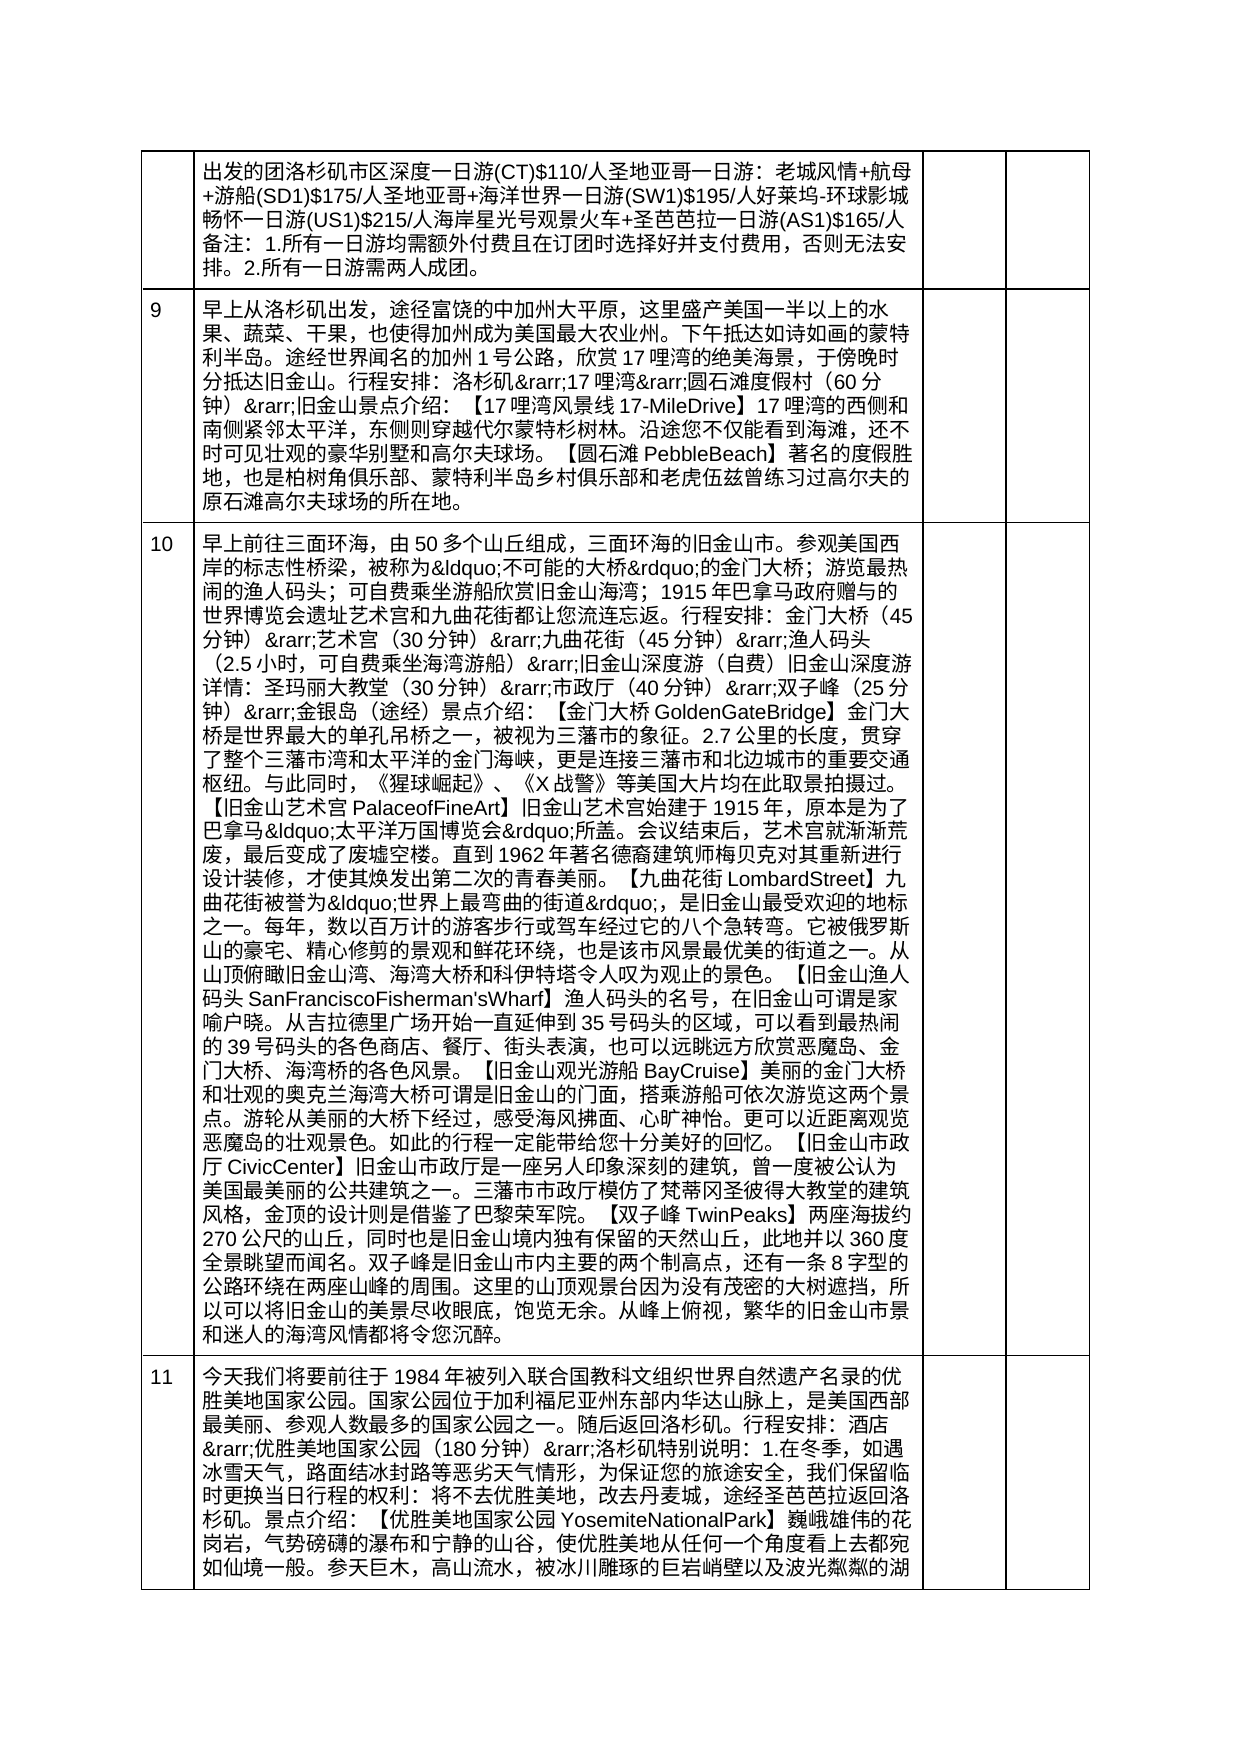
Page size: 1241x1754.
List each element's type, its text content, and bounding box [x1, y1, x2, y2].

table_cell 10 [142, 523, 193, 1355]
table_cell [1007, 1356, 1089, 1588]
table_cell [1007, 152, 1089, 288]
table_cell 9 [142, 289, 193, 522]
table_cell [924, 1356, 1005, 1588]
table_cell [924, 523, 1005, 1355]
table_cell 早上从洛杉矶出发，途径富饶的中加州大平原，这里盛产美国一半以上的水果、蔬菜、干果，也使得加州成为美国最大农业州。下午抵达如诗如画的蒙特利半岛。途经世界闻名的加州1号公路，欣赏17哩湾的绝美海景，于傍晚时分抵达旧金山。行程安排：洛杉矶&rarr;17哩湾&rarr;圆石滩度假村（60分钟）&rarr;旧金山景点介绍：【17哩湾风景线17-MileDrive】17哩湾的西侧和南侧紧邻太平洋，东侧则穿越代尔蒙特杉树林。沿途您不仅能看到海滩，还不时可见壮观的豪华别墅和高尔夫球场。【圆石滩PebbleBeach】著名的度假胜地，也是柏树角俱乐部、蒙特利半岛乡村俱乐部和老虎伍兹曾练习过高尔夫的原石滩高尔夫球场的所在地。 [195, 290, 922, 522]
table_cell 早上前往三面环海，由50多个山丘组成，三面环海的旧金山市。参观美国西岸的标志性桥梁，被称为&ldquo;不可能的大桥&rdquo;的金门大桥；游览最热闹的渔人码头；可自费乘坐游船欣赏旧金山海湾；1915年巴拿马政府赠与的世界博览会遗址艺术宫和九曲花街都让您流连忘返。行程安排：金门大桥（45分钟）&rarr;艺术宫（30分钟）&rarr;九曲花街（45分钟）&rarr;渔人码头（2.5小时，可自费乘坐海湾游船）&rarr;旧金山深度游（自费）旧金山深度游详情：圣玛丽大教堂（30分钟）&rarr;市政厅（40分钟）&rarr;双子峰（25分钟）&rarr;金银岛（途经）景点介绍：【金门大桥GoldenGateBridge】金门大桥是世界最大的单孔吊桥之一，被视为三藩市的象征。2.7公里的长度，贯穿了整个三藩市湾和太平洋的金门海峡，更是连接三藩市和北边城市的重要交通枢纽。与此同时，《猩球崛起》、《X战警》等美国大片均在此取景拍摄过。【旧金山艺术宫PalaceofFineArt】旧金山艺术宫始建于1915年，原本是为了巴拿马&ldquo;太平洋万国博览会&rdquo;所盖。会议结束后，艺术宫就渐渐荒废，最后变成了废墟空楼。直到1962年著名德裔建筑师梅贝克对其重新进行设计装修，才使其焕发出第二次的青春美丽。【九曲花街LombardStreet】九曲花街被誉为&ldquo;世界上最弯曲的街道&rdquo;，是旧金山最受欢迎的地标之一。每年，数以百万计的游客步行或驾车经过它的八个急转弯。它被俄罗斯山的豪宅、精心修剪的景观和鲜花环绕，也是该市风景最优美的街道之一。从山顶俯瞰旧金山湾、海湾大桥和科伊特塔令人叹为观止的景色。【旧金山渔人码头SanFranciscoFisherman'sWharf】渔人码头的名号，在旧金山可谓是家喻户晓。从吉拉德里广场开始一直延伸到35号码头的区域，可以看到最热闹的39号码头的各色商店、餐厅、街头表演，也可以远眺远方欣赏恶魔岛、金门大桥、海湾桥的各色风景。【旧金山观光游船BayCruise】美丽的金门大桥和壮观的奥克兰海湾大桥可谓是旧金山的门面，搭乘游船可依次游览这两个景点。游轮从美丽的大桥下经过，感受海风拂面、心旷神怡。更可以近距离观览恶魔岛的壮观景色。如此的行程一定能带给您十分美好的回忆。【旧金山市政厅CivicCenter】旧金山市政厅是一座另人印象深刻的建筑，曾一度被公认为美国最美丽的公共建筑之一。三藩市市政厅模仿了梵蒂冈圣彼得大教堂的建筑风格，金顶的设计则是借鉴了巴黎荣军院。【双子峰TwinPeaks】两座海拔约270公尺的山丘，同时也是旧金山境内独有保留的天然山丘，此地并以360度全景眺望而闻名。双子峰是旧金山市内主要的两个制高点，还有一条8字型的公路环绕在两座山峰的周围。这里的山顶观景台因为没有茂密的大树遮挡，所以可以将旧金山的美景尽收眼底，饱览无余。从峰上俯视，繁华的旧金山市景和迷人的海湾风情都将令您沉醉。 [195, 523, 922, 1355]
table_cell 8 [142, 152, 193, 288]
table_cell [924, 152, 1005, 288]
table_cell [924, 290, 1005, 522]
table_cell [1007, 523, 1089, 1355]
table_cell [195, 152, 922, 288]
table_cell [195, 1356, 922, 1588]
table_cell [1007, 290, 1089, 522]
table_cell 11 [142, 1356, 193, 1588]
